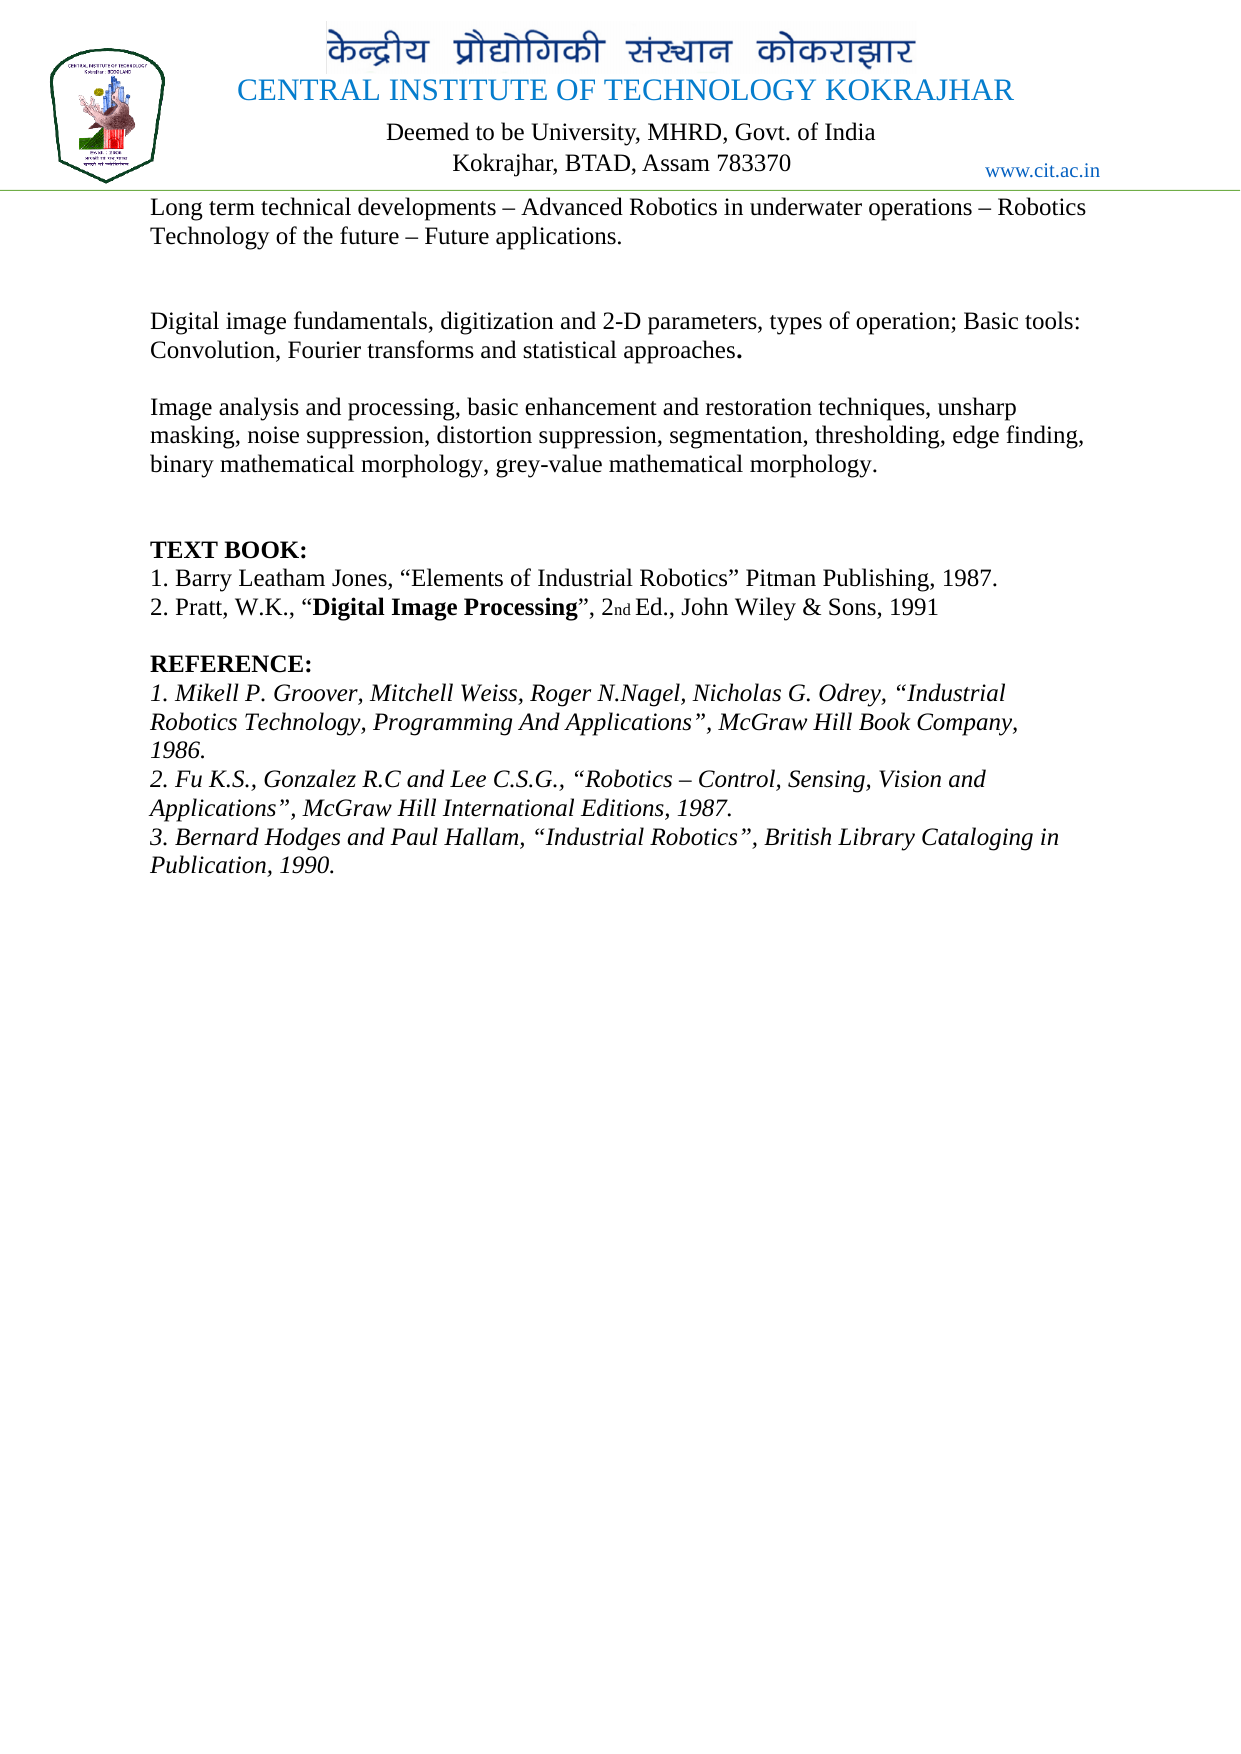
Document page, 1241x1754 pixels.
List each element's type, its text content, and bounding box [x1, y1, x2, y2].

picture [26, 25, 193, 189]
text Digital image fundamentals, digitization and 2-D parameters, types of operation; Basic tools: Convolution, Fourier transforms and statistical approaches. [150, 306, 1090, 392]
text Image analysis and processing, basic enhancement and restoration techniques, unsharp masking, noise suppression, distortion suppression, segmentation, thresholding, edge finding, binary mathematical morphology, grey-value mathematical morphology. [150, 392, 1090, 506]
text REFERENCE: 1. Mikell P. Groover, Mitchell Weiss, Roger N.Nagel, Nicholas G. Odrey, “Industrial Robotics Technology, Programming And Applications”, McGraw Hill Book Company, 1986. 2. Fu K.S., Gonzalez R.C and Lee C.S.G., “Robotics – Control, Sensing, Vision and Applications”, McGraw Hill International Editions, 1987. 3. Bernard Hodges and Paul Hallam, “Industrial Robotics”, British Library Cataloging in Publication, 1990. [150, 649, 1090, 907]
picture [326, 20, 918, 74]
text TEXT BOOK: 1. Barry Leatham Jones, “Elements of Industrial Robotics” Pitman Publishing, 1987. 2. Pratt, W.K., “Digital Image Processing”, 2nd Ed., John Wiley & Sons, 1991 [150, 535, 1090, 649]
text Long term technical developments – Advanced Robotics in underwater operations – Robotics Technology of the future – Future applications. [150, 192, 1090, 277]
